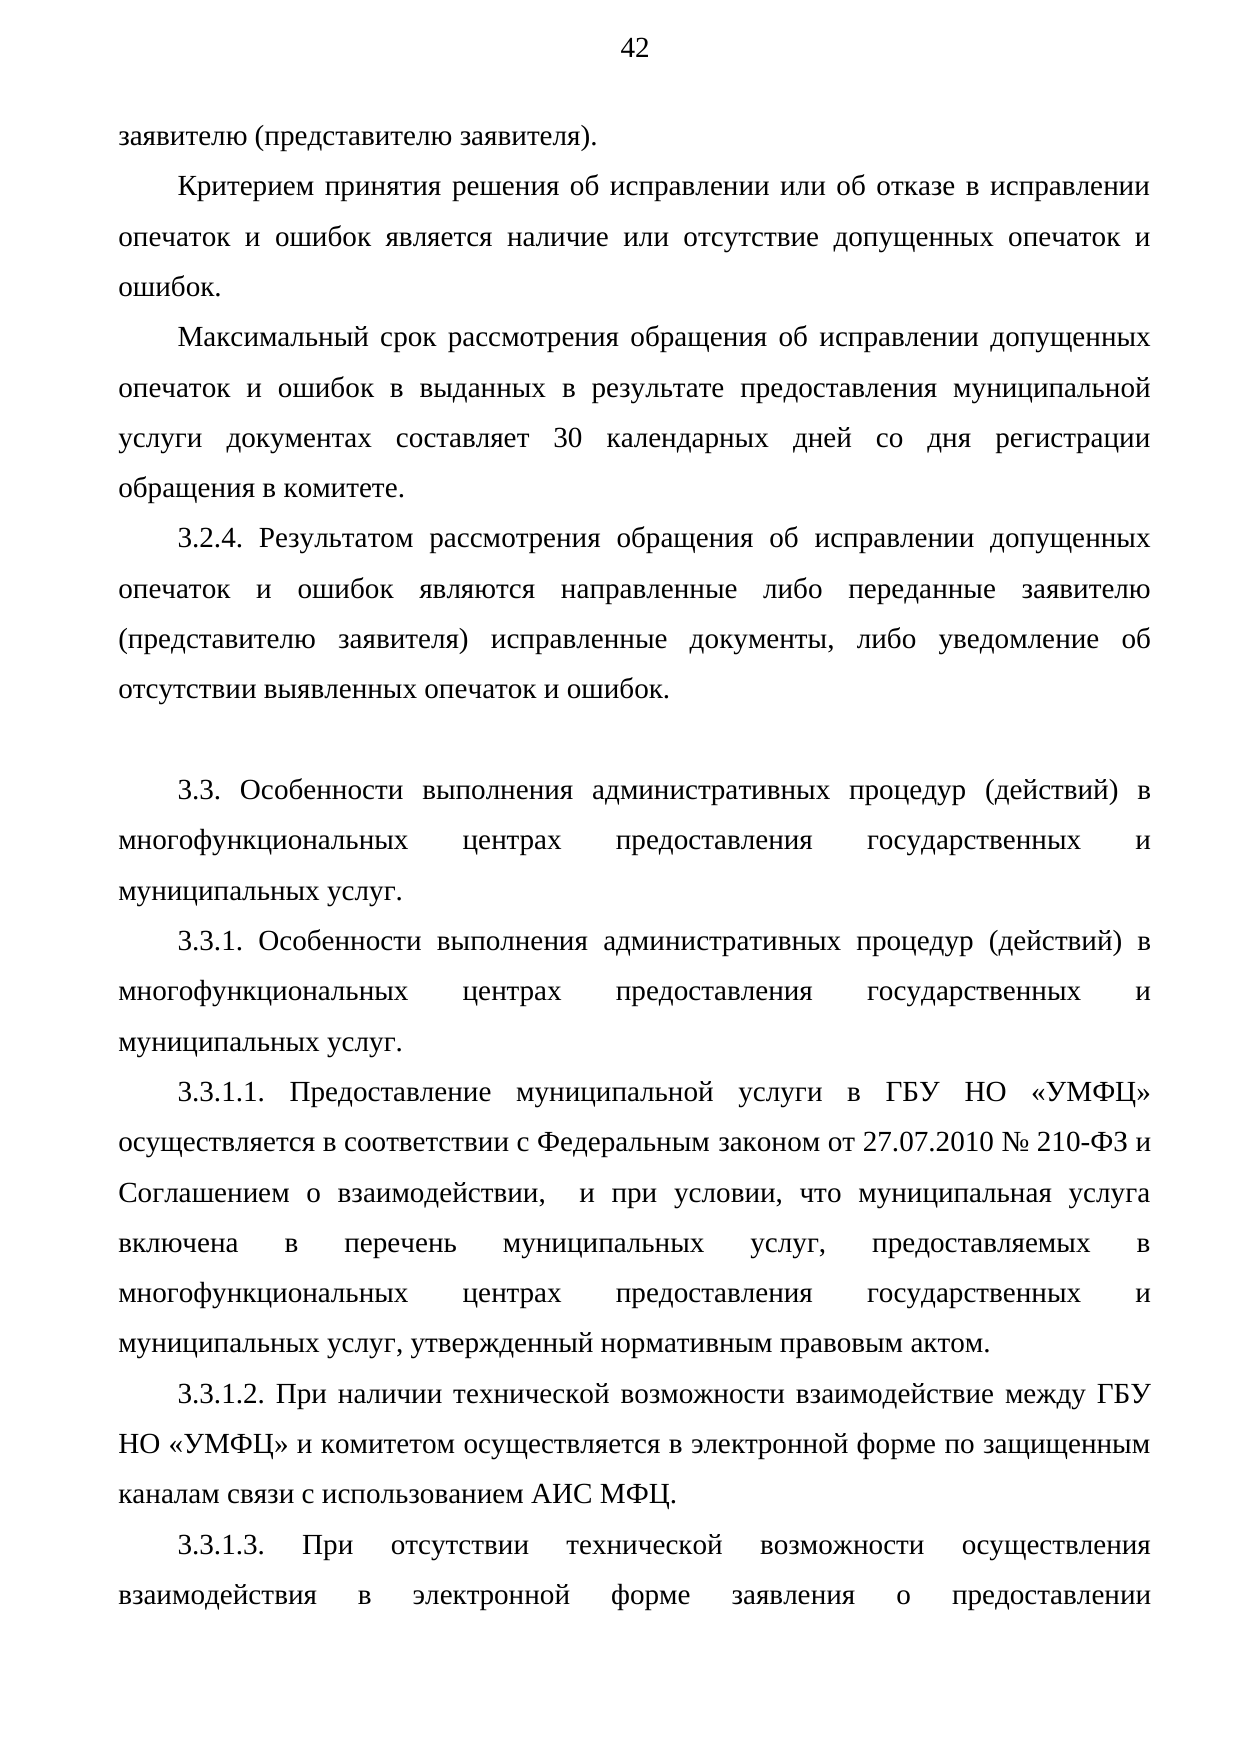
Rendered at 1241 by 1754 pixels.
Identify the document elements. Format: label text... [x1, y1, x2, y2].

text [118, 1527, 1152, 1611]
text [118, 118, 1152, 152]
text 3.3.1.1. Предоставление муниципальной услуги в ГБУ НО «УМФЦ» осуществляется в соответствии с Федеральным законом от 27.07.2010 № 210-ФЗ и Соглашением о взаимодействии, и при условии, что муниципальная услуга включена в перечень муниципальных услуг, предоставляемых в многофункциональных центрах предоставления государственных и муниципальных услуг, утвержденный нормативным правовым актом. [118, 1074, 1152, 1359]
text 3.2.4. Результатом рассмотрения обращения об исправлении допущенных опечаток и ошибок являются направленные либо переданные заявителю (представителю заявителя) исправленные документы, либо уведомление об отсутствии выявленных опечаток и ошибок. [118, 521, 1152, 705]
title 3.3.1. Особенности выполнения административных процедур (действий) в многофункциональных центрах предоставления государственных и муниципальных услуг. [118, 923, 1152, 1057]
text Максимальный срок рассмотрения обращения об исправлении допущенных опечаток и ошибок в выданных в результате предоставления муниципальной услуги документах составляет 30 календарных дней со дня регистрации обращения в комитете. [118, 319, 1152, 504]
text Критерием принятия решения об исправлении или об отказе в исправлении опечаток и ошибок является наличие или отсутствие допущенных опечаток и ошибок. [118, 168, 1152, 303]
text 3.3.1.2. При наличии технической возможности взаимодействие между ГБУ НО «УМФЦ» и комитетом осуществляется в электронной форме по защищенным каналам связи с использованием АИС МФЦ. [118, 1376, 1152, 1510]
title 3.3. Особенности выполнения административных процедур (действий) в многофункциональных центрах предоставления государственных и муниципальных услуг. [118, 772, 1152, 906]
